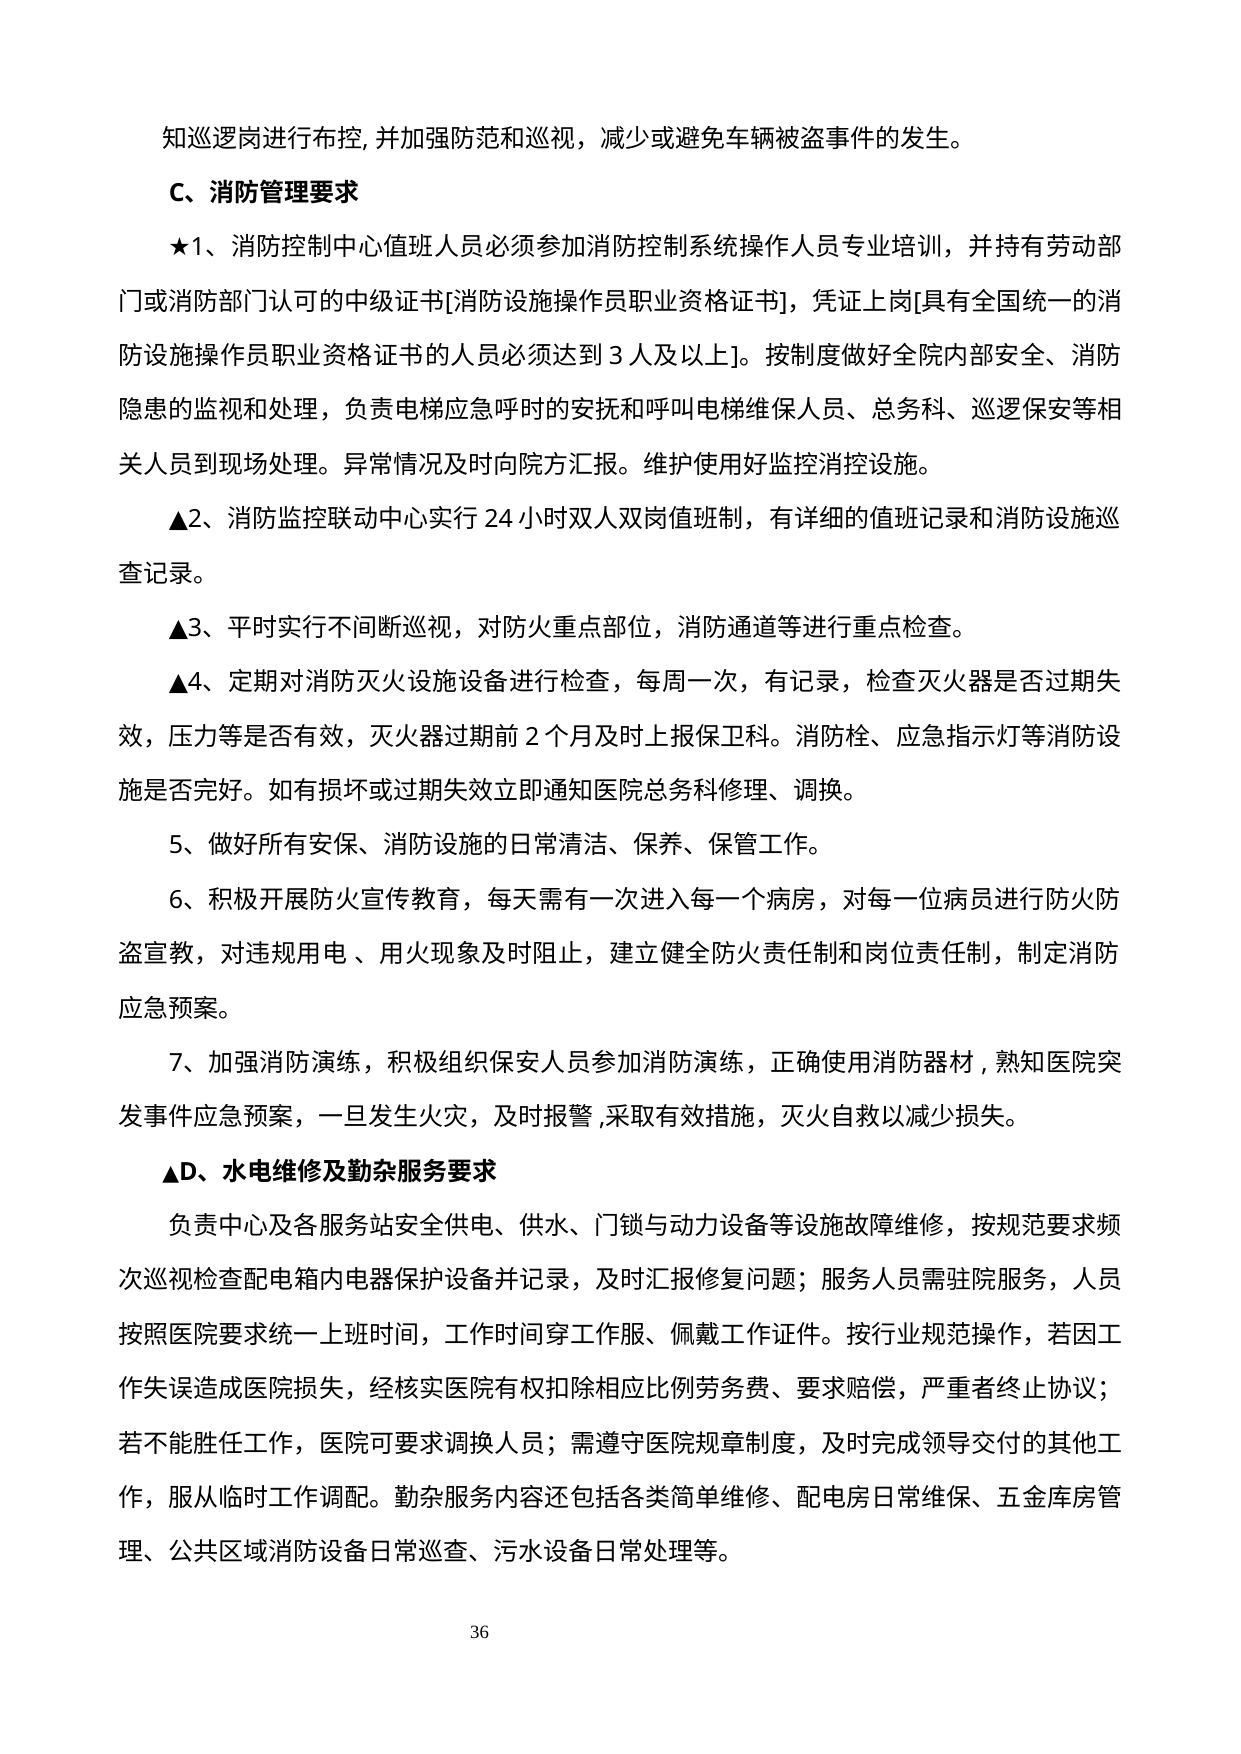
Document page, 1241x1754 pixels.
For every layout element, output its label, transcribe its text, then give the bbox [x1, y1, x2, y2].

text ▲4、定期对消防灭火设施设备进行检查，每周一次，有记录，检查灭火器是否过期失效，压力等是否有效，灭火器过期前2个月及时上报保卫科。消防栓、应急指示灯等消防设施是否完好。如有损坏或过期失效立即通知医院总务科修理、调换。 [118, 662, 1122, 807]
text ★1、消防控制中心值班人员必须参加消防控制系统操作人员专业培训，并持有劳动部门或消防部门认可的中级证书[消防设施操作员职业资格证书]，凭证上岗[具有全国统一的消防设施操作员职业资格证书的人员必须达到3人及以上]。按制度做好全院内部安全、消防隐患的监视和处理，负责电梯应急呼时的安抚和呼叫电梯维保人员、总务科、巡逻保安等相关人员到现场处理。异常情况及时向院方汇报。维护使用好监控消控设施。 [118, 227, 1122, 481]
text 负责中心及各服务站安全供电、供水、门锁与动力设备等设施故障维修，按规范要求频次巡视检查配电箱内电器保护设备并记录，及时汇报修复问题；服务人员需驻院服务，人员按照医院要求统一上班时间，工作时间穿工作服、佩戴工作证件。按行业规范操作，若因工作失误造成医院损失，经核实医院有权扣除相应比例劳务费、要求赔偿，严重者终止协议；若不能胜任工作，医院可要求调换人员；需遵守医院规章制度，及时完成领导交付的其他工作，服从临时工作调配。勤杂服务内容还包括各类简单维修、配电房日常维保、五金库房管理、公共区域消防设备日常巡查、污水设备日常处理等。 [118, 1206, 1122, 1568]
text ▲3、平时实行不间断巡视，对防火重点部位，消防通道等进行重点检查。 [118, 607, 1122, 644]
text 7、加强消防演练，积极组织保安人员参加消防演练，正确使用消防器材 , 熟知医院突发事件应急预案，一旦发生火灾，及时报警 ,采取有效措施，灭火自救以减少损失。 [118, 1042, 1122, 1133]
text ▲2、消防监控联动中心实行24小时双人双岗值班制，有详细的值班记录和消防设施巡查记录。 [118, 499, 1122, 589]
text ▲D、水电维修及勤杂服务要求 [118, 1151, 1122, 1187]
text 5、做好所有安保、消防设施的日常清洁、保养、保管工作。 [118, 825, 1122, 861]
text 6、积极开展防火宣传教育，每天需有一次进入每一个病房，对每一位病员进行防火防盗宣教，对违规用电 、用火现象及时阻止，建立健全防火责任制和岗位责任制，制定消防应急预案。 [118, 879, 1122, 1024]
text C、消防管理要求 [118, 172, 1122, 209]
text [112, 118, 1122, 154]
